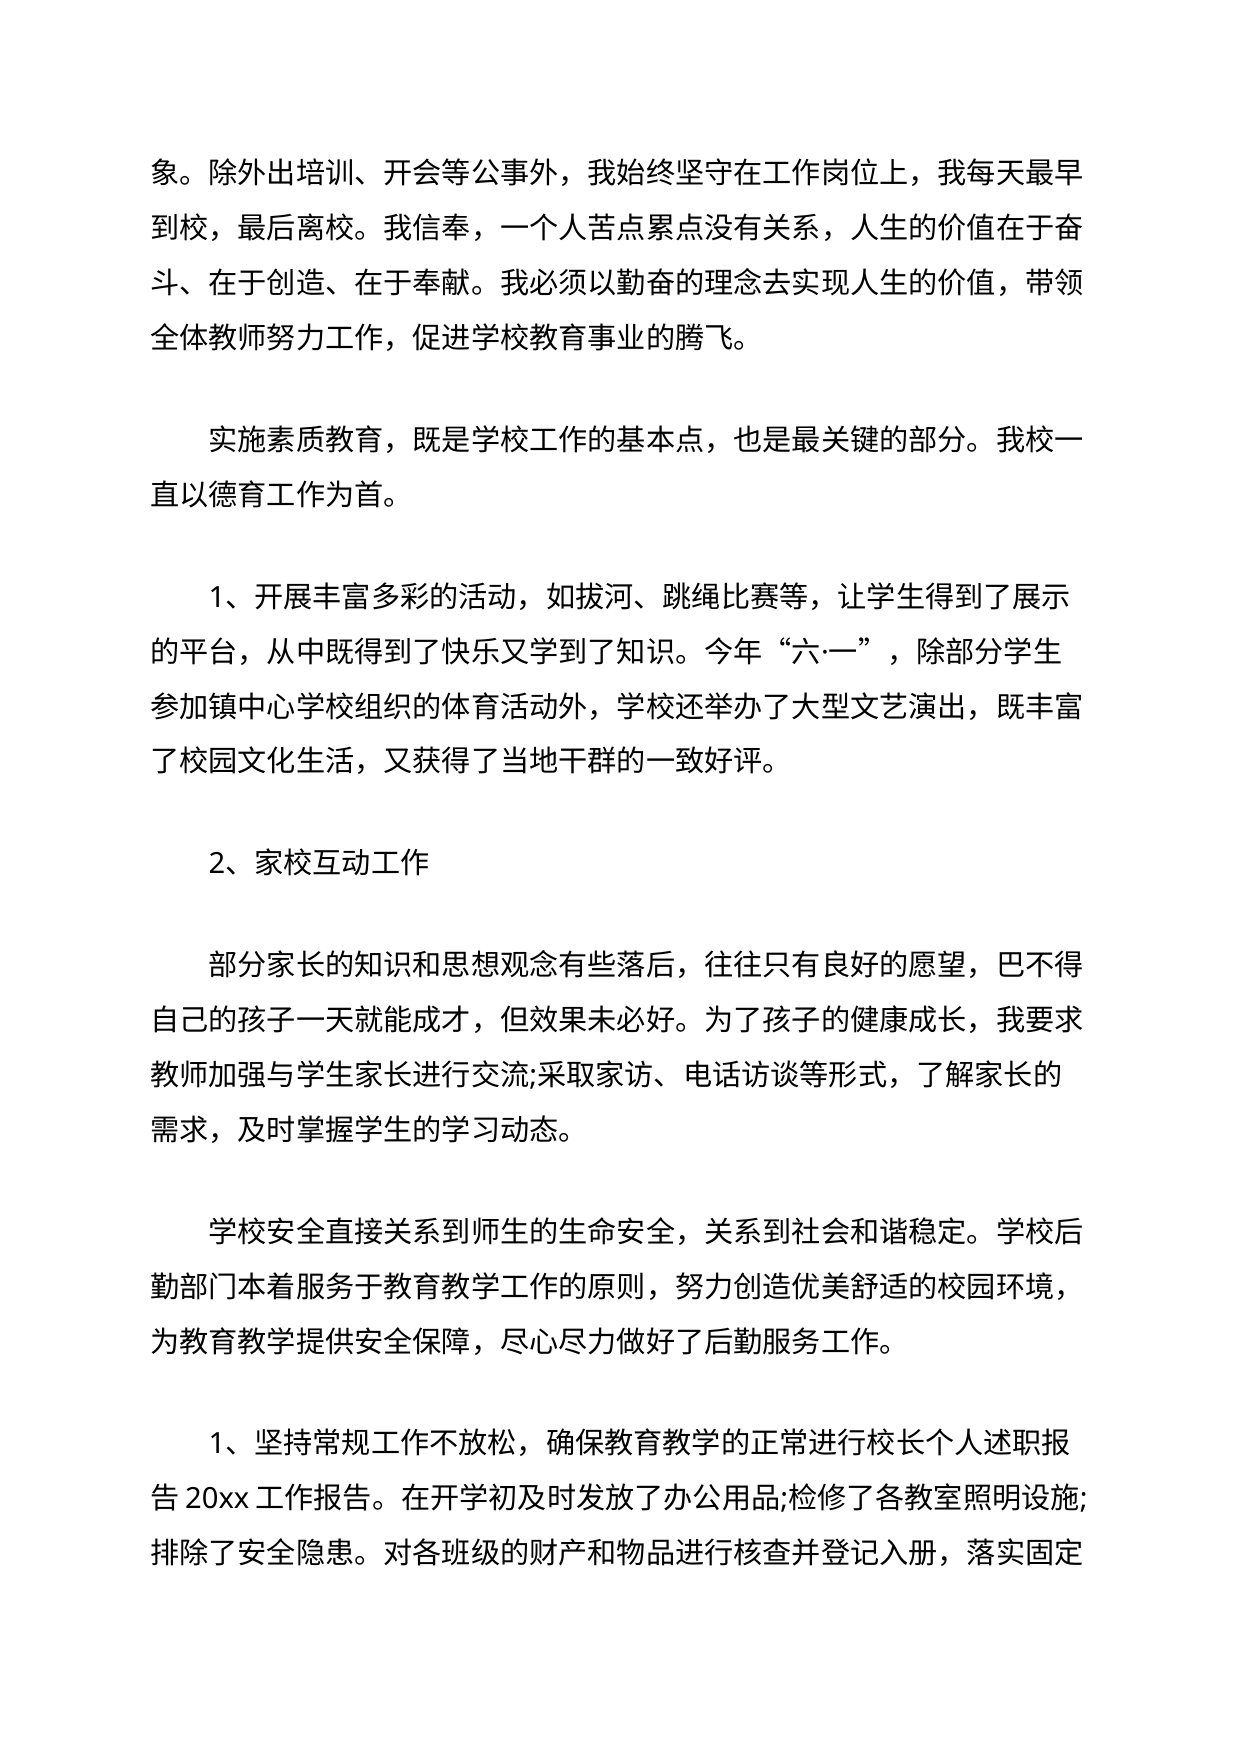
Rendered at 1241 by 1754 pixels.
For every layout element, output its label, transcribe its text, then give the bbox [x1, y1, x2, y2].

text 1、开展丰富多彩的活动，如拔河、跳绳比赛等，让学生得到了展示的平台，从中既得到了快乐又学到了知识。今年“六·一”，除部分学生参加镇中心学校组织的体育活动外，学校还举办了大型文艺演出，既丰富了校园文化生活，又获得了当地干群的一致好评。 [150, 573, 1090, 780]
text 学校安全直接关系到师生的生命安全，关系到社会和谐稳定。学校后勤部门本着服务于教育教学工作的原则，努力创造优美舒适的校园环境，为教育教学提供安全保障，尽心尽力做好了后勤服务工作。 [150, 1208, 1090, 1360]
text 实施素质教育，既是学校工作的基本点，也是最关键的部分。我校一直以德育工作为首。 [150, 416, 1090, 514]
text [150, 150, 1090, 357]
text 2、家校互动工作 [150, 840, 1090, 882]
text 部分家长的知识和思想观念有些落后，往往只有良好的愿望，巴不得自己的孩子一天就能成才，但效果未必好。为了孩子的健康成长，我要求教师加强与学生家长进行交流;采取家访、电话访谈等形式，了解家长的需求，及时掌握学生的学习动态。 [150, 942, 1090, 1149]
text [150, 1420, 1090, 1572]
